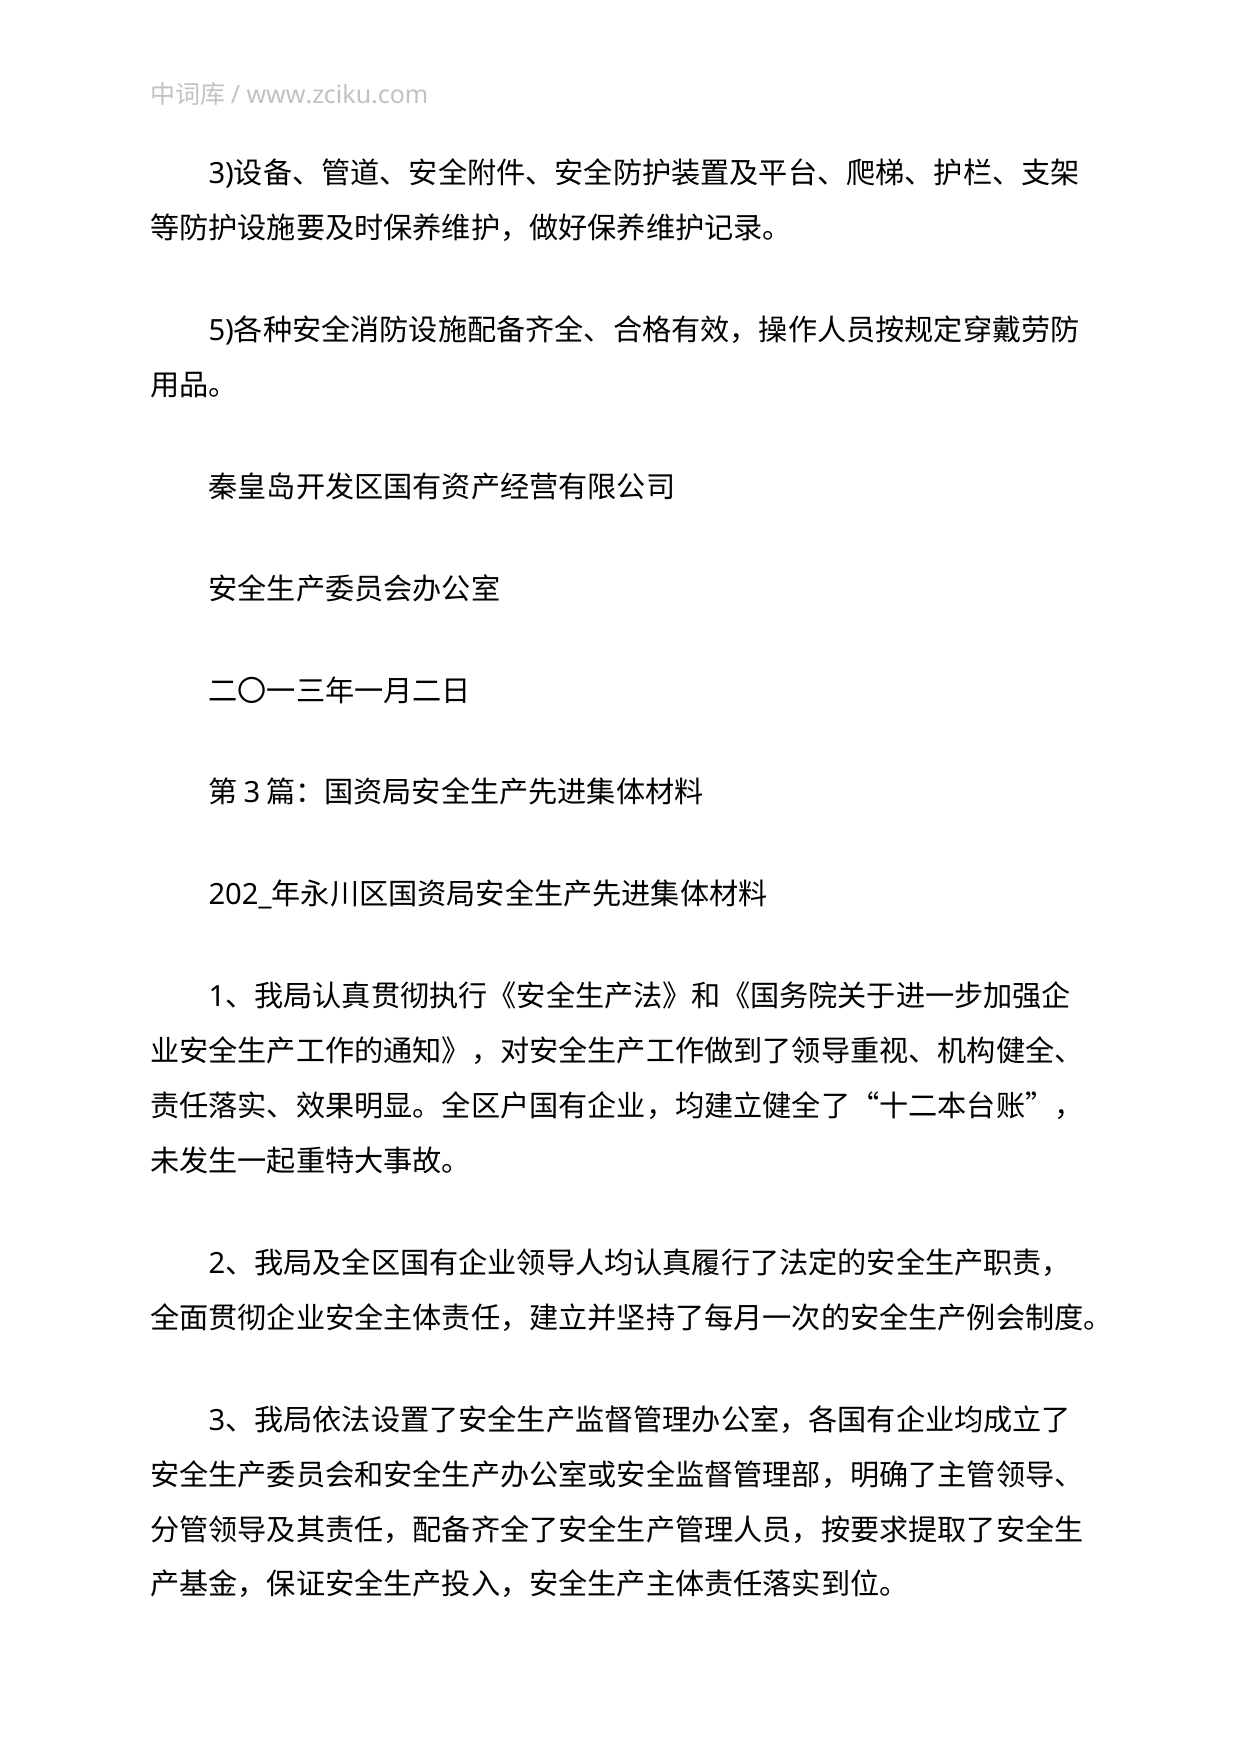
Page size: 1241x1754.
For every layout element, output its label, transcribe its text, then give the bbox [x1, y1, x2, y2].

text 3)设备、管道、安全附件、安全防护装置及平台、爬梯、护栏、支架等防护设施要及时保养维护，做好保养维护记录。 [150, 150, 1090, 247]
text 2、我局及全区国有企业领导人均认真履行了法定的安全生产职责，全面贯彻企业安全主体责任，建立并坚持了每月一次的安全生产例会制度。 [150, 1239, 1090, 1337]
text 秦皇岛开发区国有资产经营有限公司 [150, 463, 1090, 506]
text 二〇一三年一月二日 [150, 667, 1090, 709]
text 安全生产委员会办公室 [150, 565, 1090, 608]
text 1、我局认真贯彻执行《安全生产法》和《国务院关于进一步加强企业安全生产工作的通知》，对安全生产工作做到了领导重视、机构健全、责任落实、效果明显。全区户国有企业，均建立健全了“十二本台账”，未发生一起重特大事故。 [150, 973, 1090, 1180]
text 5)各种安全消防设施配备齐全、合格有效，操作人员按规定穿戴劳防用品。 [150, 307, 1090, 404]
text 第3篇：国资局安全生产先进集体材料 [150, 769, 1090, 811]
text 3、我局依法设置了安全生产监督管理办公室，各国有企业均成立了安全生产委员会和安全生产办公室或安全监督管理部，明确了主管领导、分管领导及其责任，配备齐全了安全生产管理人员，按要求提取了安全生产基金，保证安全生产投入，安全生产主体责任落实到位。 [150, 1396, 1090, 1603]
text 202_年永川区国资局安全生产先进集体材料 [150, 871, 1090, 913]
